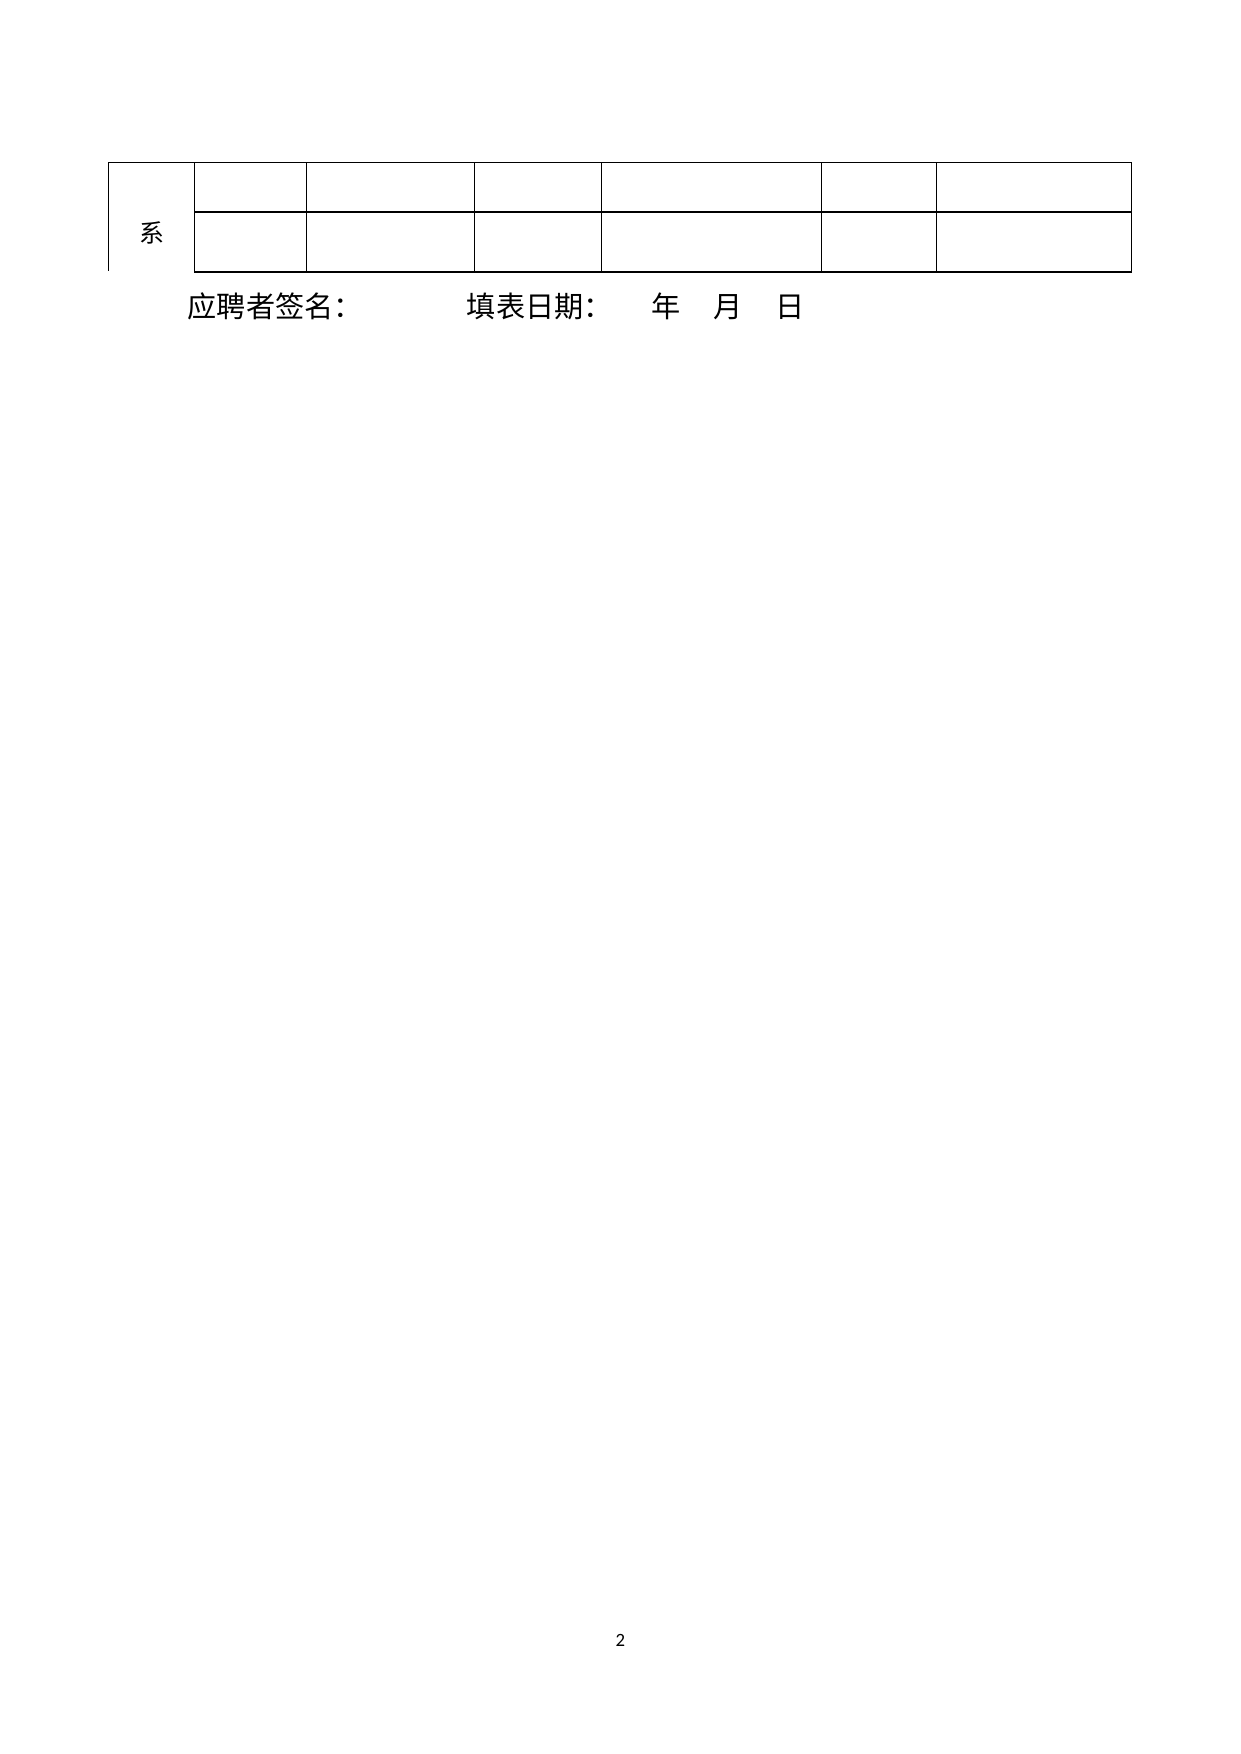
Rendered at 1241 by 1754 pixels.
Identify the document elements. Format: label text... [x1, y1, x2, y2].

table_cell [307, 213, 474, 271]
table_cell [602, 163, 821, 211]
table_cell [475, 213, 601, 271]
table_cell [195, 213, 306, 271]
table_cell [195, 163, 306, 211]
table_cell [475, 163, 601, 211]
table_cell [602, 213, 821, 271]
table_cell [822, 163, 936, 211]
table_cell [937, 213, 1131, 271]
table_cell [937, 163, 1131, 211]
table_cell [307, 163, 474, 211]
text 应聘者签名： 填表日期： 年 月 日 [187, 272, 1053, 337]
table_cell [822, 213, 936, 271]
